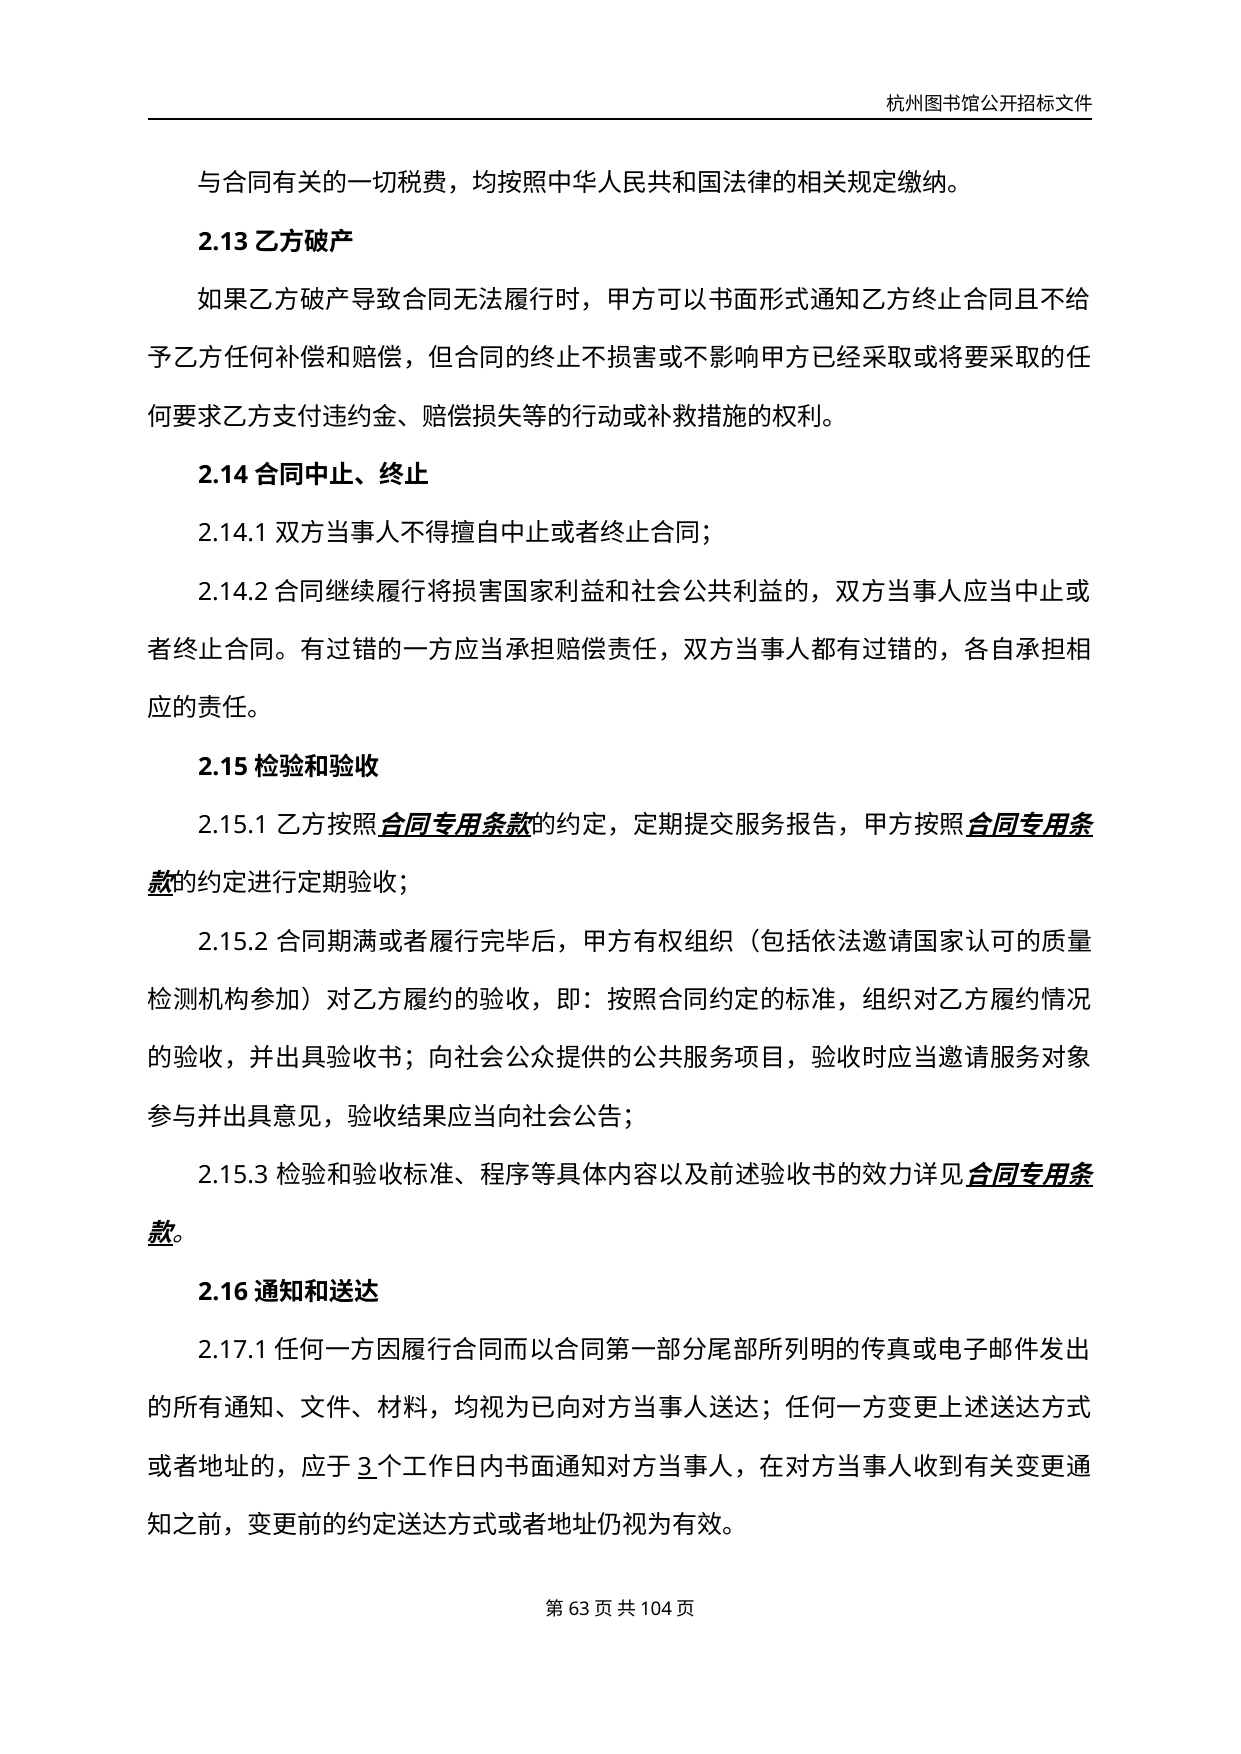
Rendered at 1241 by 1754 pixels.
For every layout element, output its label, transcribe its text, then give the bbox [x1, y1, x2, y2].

text 2.15.1 乙方按照合同专用条款的约定，定期提交服务报告，甲方按照合同专用条款的约定进行定期验收； [148, 787, 1092, 903]
text 2.17.1任何一方因履行合同而以合同第一部分尾部所列明的传真或电子邮件发出的所有通知、文件、材料，均视为已向对方当事人送达；任何一方变更上述送达方式或者地址的，应于3个工作日内书面通知对方当事人，在对方当事人收到有关变更通知之前，变更前的约定送达方式或者地址仍视为有效。 [148, 1312, 1092, 1545]
text 2.14 合同中止、终止 [148, 437, 1092, 495]
text 2.13 乙方破产 [148, 203, 1092, 262]
text 如果乙方破产导致合同无法履行时，甲方可以书面形式通知乙方终止合同且不给予乙方任何补偿和赔偿，但合同的终止不损害或不影响甲方已经采取或将要采取的任何要求乙方支付违约金、赔偿损失等的行动或补救措施的权利。 [148, 262, 1092, 437]
text 2.15.2 合同期满或者履行完毕后，甲方有权组织（包括依法邀请国家认可的质量检测机构参加）对乙方履约的验收，即：按照合同约定的标准，组织对乙方履约情况的验收，并出具验收书；向社会公众提供的公共服务项目，验收时应当邀请服务对象参与并出具意见，验收结果应当向社会公告； [148, 903, 1092, 1137]
text 2.15.3 检验和验收标准、程序等具体内容以及前述验收书的效力详见合同专用条款。 [148, 1137, 1092, 1253]
text 与合同有关的一切税费，均按照中华人民共和国法律的相关规定缴纳。 [148, 145, 1092, 203]
text 2.14.2合同继续履行将损害国家利益和社会公共利益的，双方当事人应当中止或者终止合同。有过错的一方应当承担赔偿责任，双方当事人都有过错的，各自承担相应的责任。 [148, 553, 1092, 728]
text 2.16 通知和送达 [148, 1253, 1092, 1312]
text 2.15 检验和验收 [148, 728, 1092, 787]
text 2.14.1 双方当事人不得擅自中止或者终止合同； [148, 495, 1092, 553]
